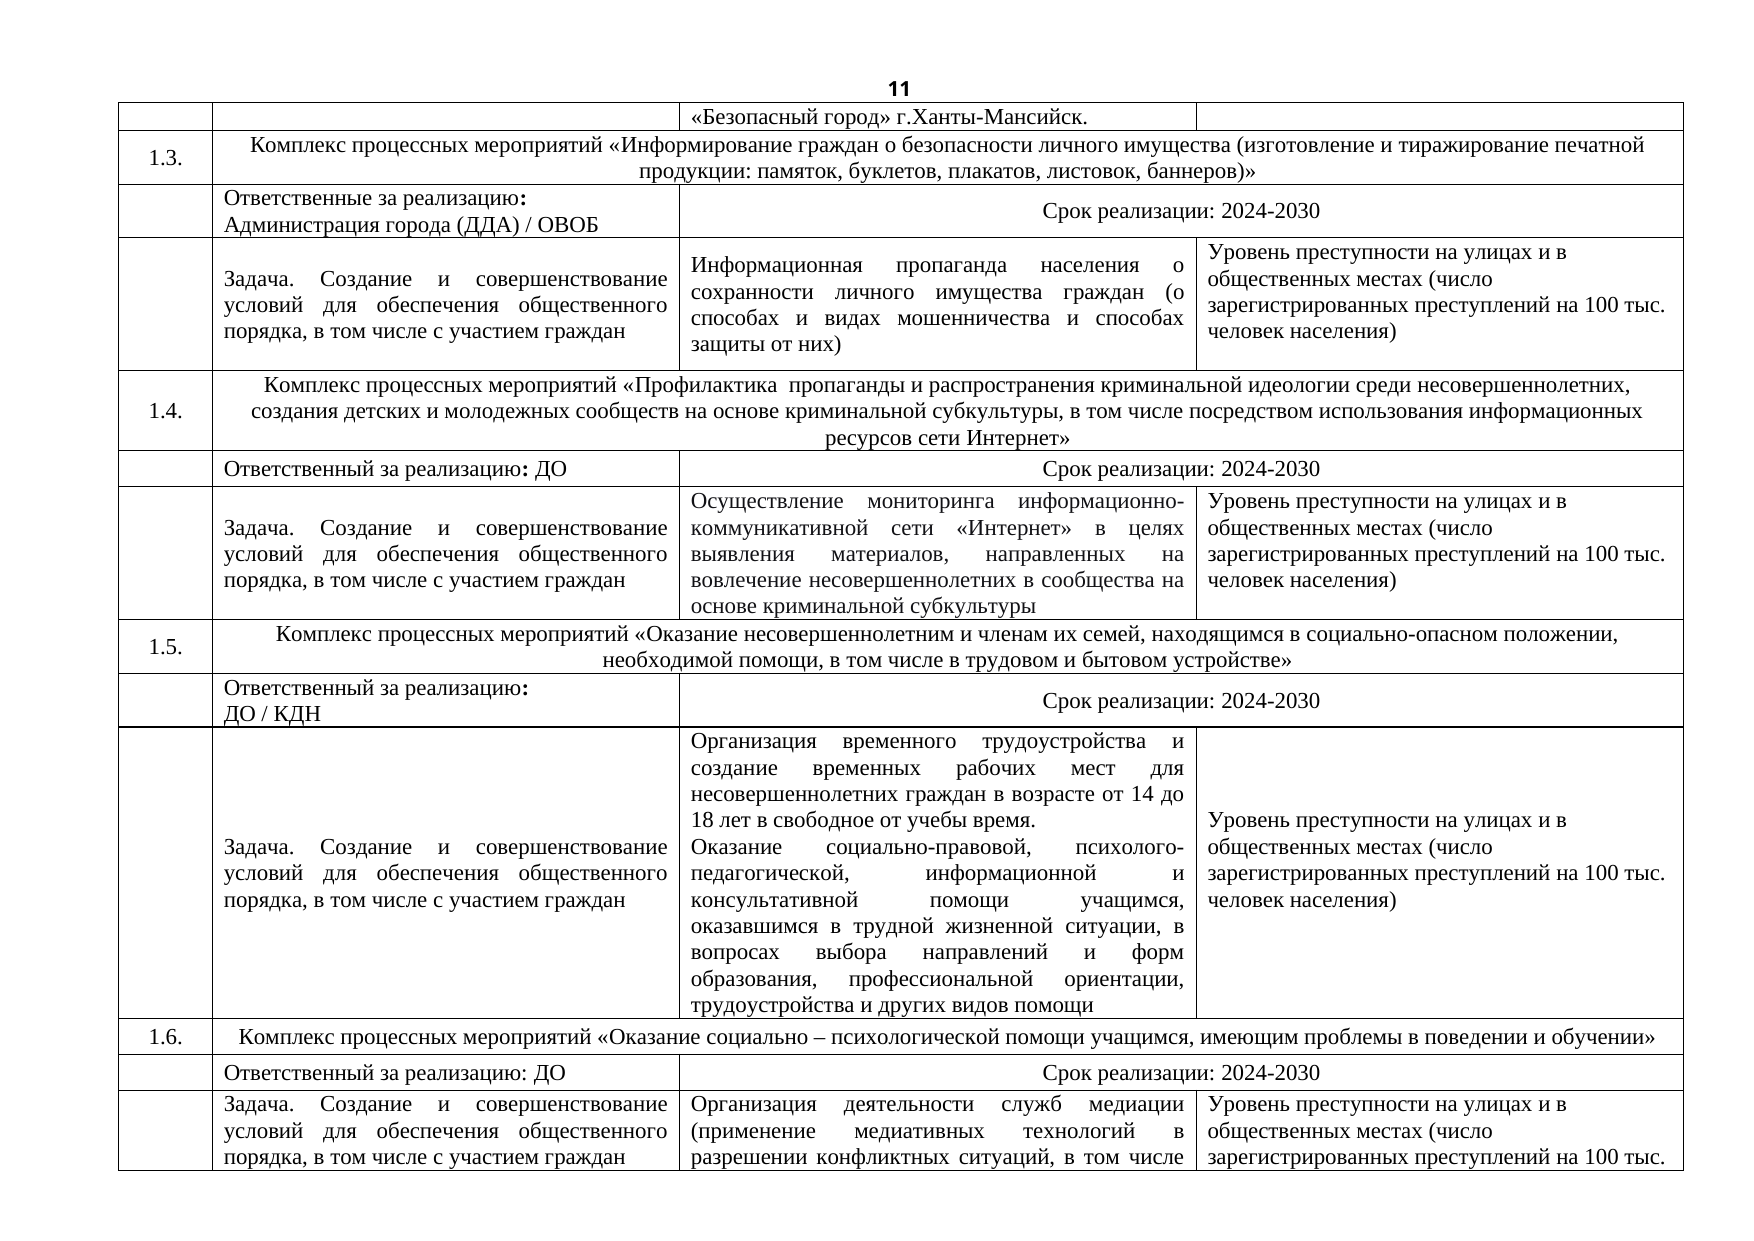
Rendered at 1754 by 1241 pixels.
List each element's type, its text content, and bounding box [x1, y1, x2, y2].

table_cell [119, 238, 212, 370]
table_cell Уровень преступности на улицах и в общественных местах (число зарегистрированных преступлений на 100 тыс. человек населения) [1197, 728, 1683, 1017]
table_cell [213, 1091, 679, 1169]
table_cell Ответственные за реализацию: Администрация города (ДДА) / ОВОБ [213, 185, 679, 237]
table_cell Информационная пропаганда населения о сохранности личного имущества граждан (о способах и видах мошенничества и способах защиты от них) [680, 238, 1196, 370]
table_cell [1197, 1091, 1683, 1169]
table_cell 1.4. [119, 371, 212, 450]
table_cell [119, 1091, 212, 1169]
table_cell Задача. Создание и совершенствование условий для обеспечения общественного порядка, в том числе с участием граждан [213, 487, 679, 619]
table_cell Ответственный за реализацию: ДО [213, 1055, 679, 1089]
table_cell [119, 674, 212, 726]
table_cell [119, 185, 212, 237]
table_cell Осуществление мониторинга информационно-коммуникативной сети «Интернет» в целях выявления материалов, направленных на вовлечение несовершеннолетних в сообщества на основе криминальной субкультуры [680, 487, 1196, 619]
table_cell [213, 103, 679, 130]
table_cell Ответственный за реализацию: ДО [213, 451, 679, 486]
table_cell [680, 1091, 1196, 1169]
table_cell Комплекс процессных мероприятий «Оказание несовершеннолетним и членам их семей, находящимся в социально-опасном положении, необходимой помощи, в том числе в трудовом и бытовом устройстве» [213, 620, 1683, 673]
table_cell Ответственный за реализацию: ДО / КДН [213, 674, 679, 726]
table_cell 1.3. [119, 131, 212, 183]
table_cell 1.6. [119, 1019, 212, 1053]
table_cell Уровень преступности на улицах и в общественных местах (число зарегистрированных преступлений на 100 тыс. человек населения) [1197, 487, 1683, 619]
table_cell [119, 1055, 212, 1089]
table_cell Задача. Создание и совершенствование условий для обеспечения общественного порядка, в том числе с участием граждан [213, 238, 679, 370]
table_cell [119, 728, 212, 1017]
table_cell [119, 103, 212, 130]
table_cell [680, 103, 1196, 130]
table_cell Задача. Создание и совершенствование условий для обеспечения общественного порядка, в том числе с участием граждан [213, 728, 679, 1017]
table_cell Срок реализации: 2024-2030 [680, 185, 1683, 237]
table_cell [119, 451, 212, 486]
table_cell Срок реализации: 2024-2030 [680, 1055, 1683, 1089]
table_cell Срок реализации: 2024-2030 [680, 451, 1683, 486]
table_cell 1.5. [119, 620, 212, 673]
table_cell Уровень преступности на улицах и в общественных местах (число зарегистрированных преступлений на 100 тыс. человек населения) [1197, 238, 1683, 370]
table_cell Комплекс процессных мероприятий «Информирование граждан о безопасности личного имущества (изготовление и тиражирование печатной продукции: памяток, буклетов, плакатов, листовок, баннеров)» [213, 131, 1683, 183]
table_cell [119, 487, 212, 619]
table_cell Комплекс процессных мероприятий «Профилактика пропаганды и распространения криминальной идеологии среди несовершеннолетних, создания детских и молодежных сообществ на основе криминальной субкультуры, в том числе посредством использования информационных ресурсов сети Интернет» [213, 371, 1683, 450]
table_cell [1197, 103, 1683, 130]
table_cell Срок реализации: 2024-2030 [680, 674, 1683, 726]
table_cell Комплекс процессных мероприятий «Оказание социально – психологической помощи учащимся, имеющим проблемы в поведении и обучении» [213, 1019, 1683, 1053]
table_cell Организация временного трудоустройства и создание временных рабочих мест для несовершеннолетних граждан в возрасте от 14 до 18 лет в свободное от учебы время. Оказание социально-правовой, психолого-педагогической, информационной и консультативной помощи учащимся, оказавшимся в трудной жизненной ситуации, в вопросах выбора направлений и форм образования, профессиональной ориентации, трудоустройства и других видов помощи [680, 728, 1196, 1017]
